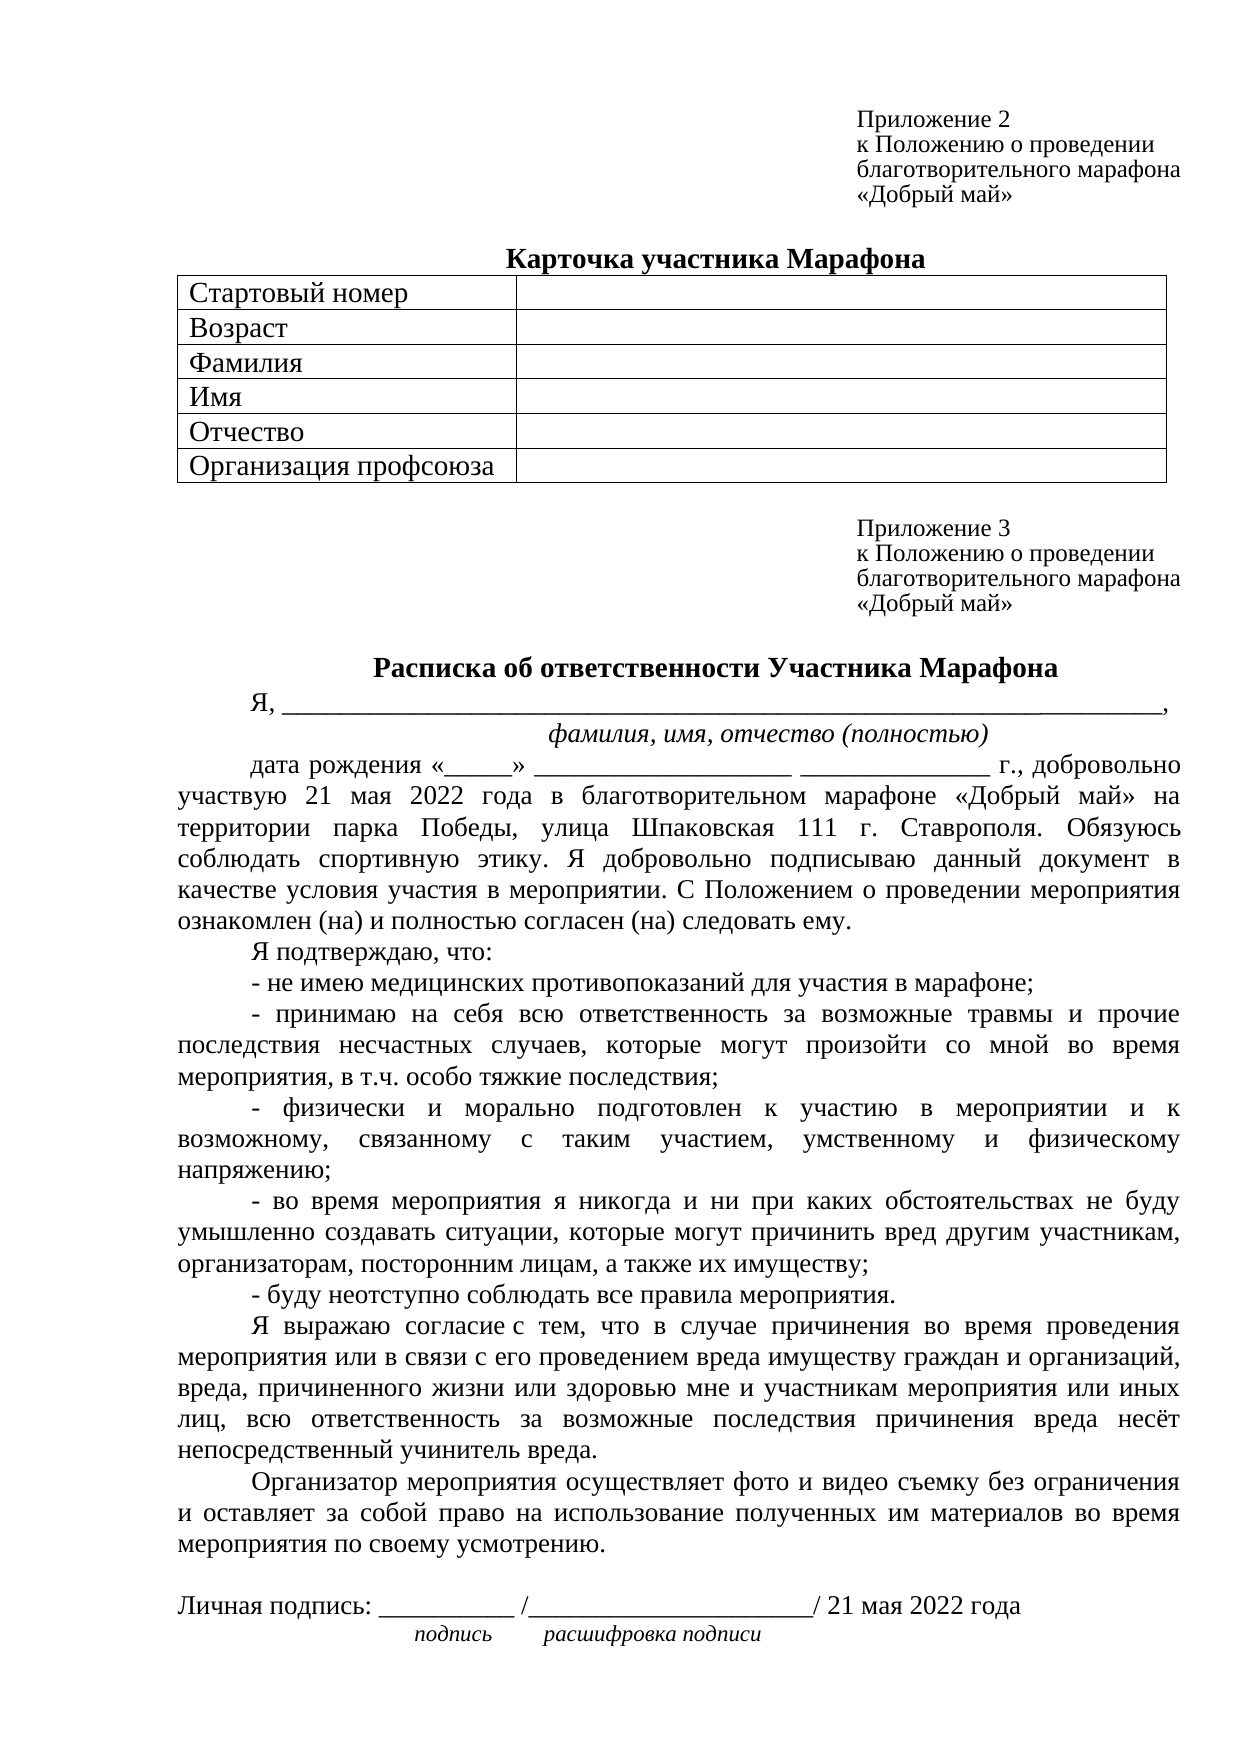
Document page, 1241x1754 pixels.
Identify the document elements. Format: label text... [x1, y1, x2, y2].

text - физически и морально подготовлен к участию в мероприятии и к возможному, связанному с таким участием, умственному и физическому напряжению; [177, 1091, 1181, 1184]
text Приложение 3 [856, 517, 1181, 542]
text «Добрый май» [856, 182, 1181, 207]
table_header [517, 276, 1166, 309]
text дата рождения «_____» ___________________ ______________ г., добровольно участвую 21 мая 2022 года в благотворительном марафоне «Добрый май» на территории парка Победы, улица Шпаковская 111 г. Ставрополя. Обязуюсь соблюдать спортивную этику. Я добровольно подписываю данный документ в качестве условия участия в мероприятии. С Положением о проведении мероприятия ознакомлен (на) и полностью согласен (на) следовать ему. [177, 748, 1181, 935]
text к Положению о проведении благотворительного марафона [856, 132, 1181, 182]
text Я подтверждаю, что: [177, 935, 1181, 966]
text - во время мероприятия я никогда и ни при каких обстоятельствах не буду умышленно создавать ситуации, которые могут причинить вред другим участникам, организаторам, посторонним лицам, а также их имуществу; [177, 1184, 1181, 1278]
text Расписка об ответственности Участника Марафона [177, 650, 1181, 684]
table_cell [517, 379, 1166, 413]
text Я, _____________________________________________________________, [177, 684, 1181, 717]
text - буду неотступно соблюдать все правила мероприятия. [177, 1278, 1181, 1309]
text Приложение 2 [856, 107, 1181, 132]
table_cell Отчество [178, 414, 516, 447]
text «Добрый май» [856, 592, 1181, 617]
table_cell [517, 449, 1166, 482]
table_cell Организация профсоюза [178, 449, 516, 482]
text к Положению о проведении благотворительного марафона [856, 542, 1181, 592]
table_header Стартовый номер [178, 276, 516, 309]
text фамилия, имя, отчество (полностью) [177, 717, 1181, 748]
text Я выражаю согласие с тем, что в случае причинения во время проведения мероприятия или в связи с его проведением вреда имуществу граждан и организаций, вреда, причиненного жизни или здоровью мне и участникам мероприятия или иных лиц, всю ответственность за возможные последствия причинения вреда несёт непосредственный учинитель вреда. [177, 1309, 1181, 1465]
table_cell [517, 414, 1166, 447]
text - принимаю на себя всю ответственность за возможные травмы и прочие последствия несчастных случаев, которые могут произойти со мной во время мероприятия, в т.ч. особо тяжкие последствия; [177, 997, 1181, 1091]
text - не имею медицинских противопоказаний для участия в марафоне; [177, 966, 1181, 997]
text Личная подпись: __________ /_____________________/ 21 мая 2022 года [177, 1589, 1181, 1620]
text Организатор мероприятия осуществляет фото и видео съемку без ограничения и оставляет за собой право на использование полученных им материалов во время мероприятия по своему усмотрению. [177, 1465, 1181, 1558]
table_cell Фамилия [178, 345, 516, 378]
table_cell [517, 310, 1166, 344]
table_cell Имя [178, 379, 516, 413]
table_cell Возраст [178, 310, 516, 344]
table_cell [517, 345, 1166, 378]
text подпись расшифровка подписи [177, 1620, 1181, 1647]
text Карточка участника Марафона [177, 241, 1181, 274]
